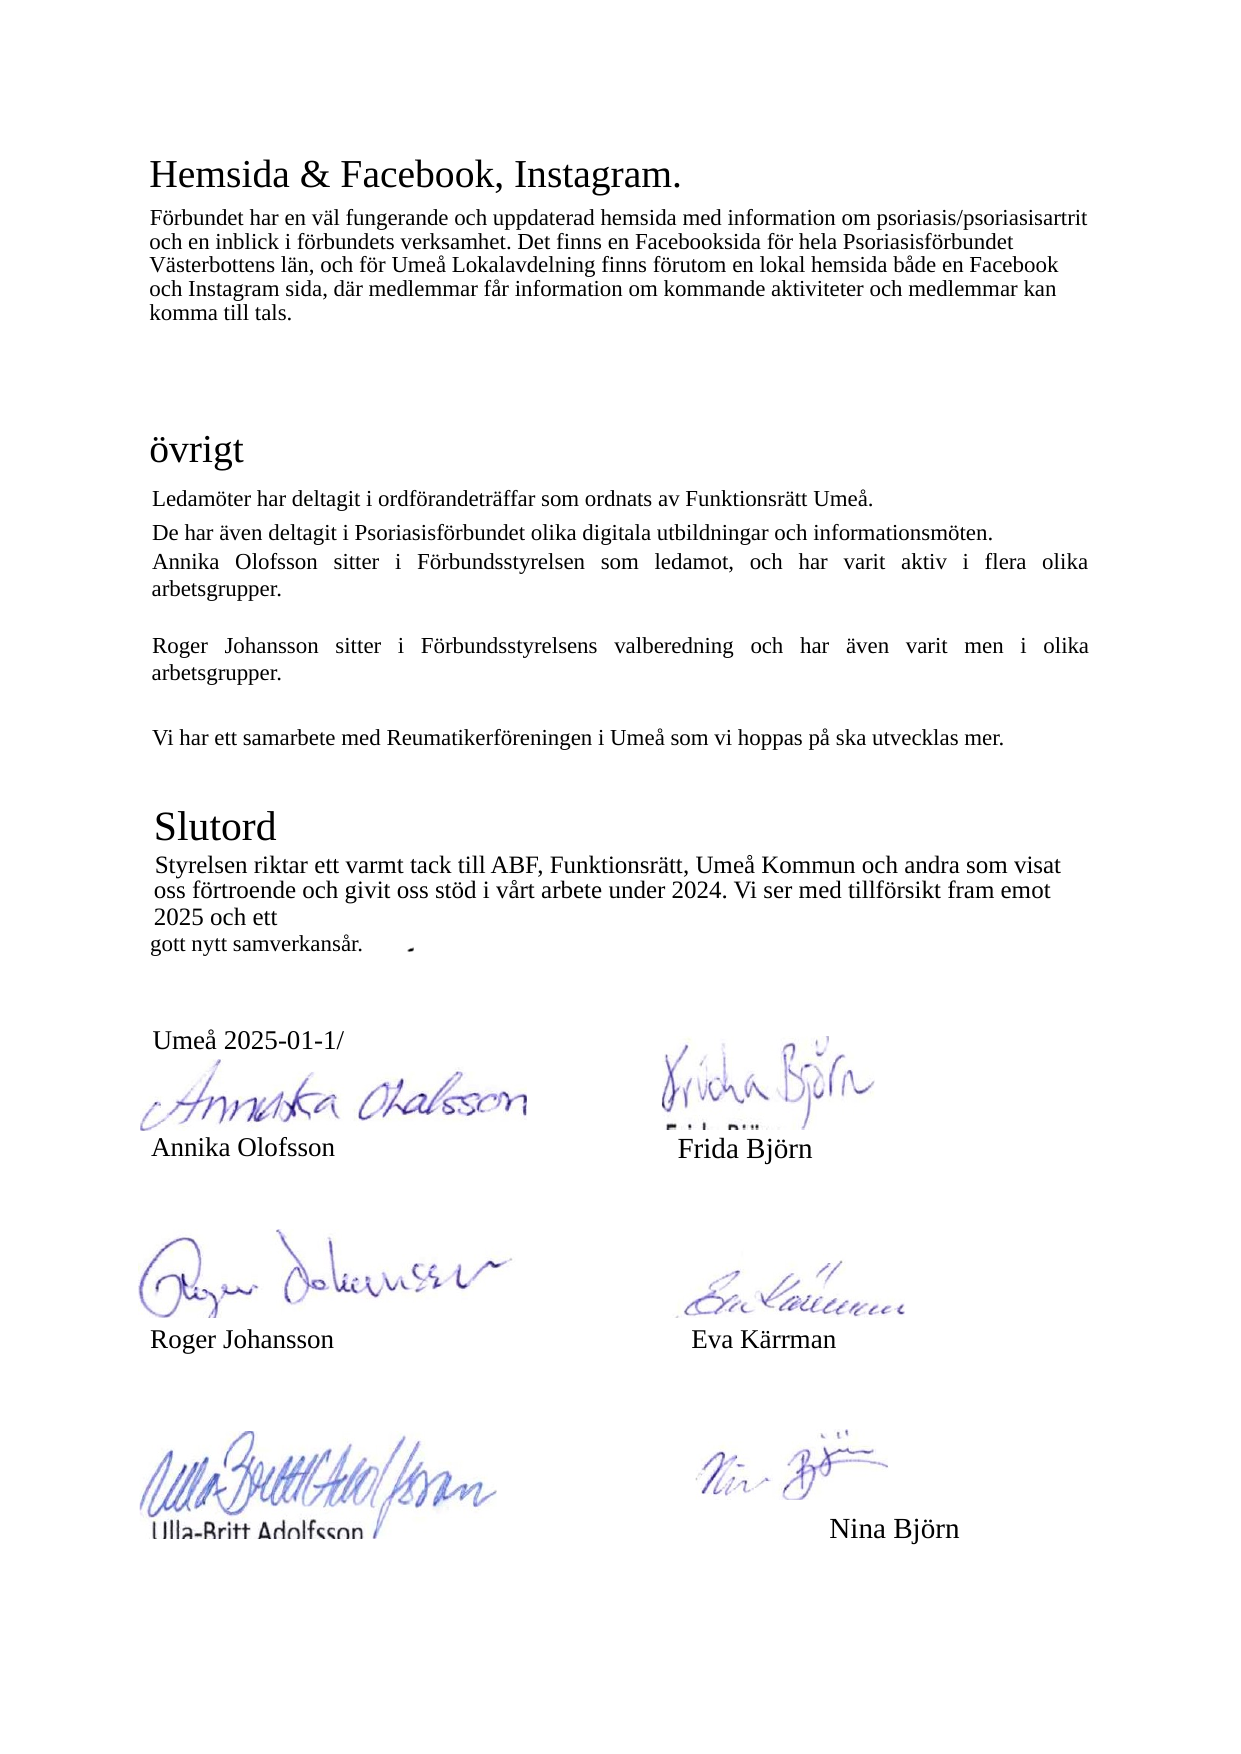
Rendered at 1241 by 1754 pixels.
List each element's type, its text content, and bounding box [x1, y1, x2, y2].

picture [139, 1431, 497, 1539]
picture [140, 1059, 527, 1131]
text gott nytt samverkansår. [150, 930, 1090, 957]
text Umeå 2025-01-1/ [152, 1024, 1090, 1055]
table_header Annika Olofsson [151, 1130, 545, 1167]
table_header Frida Björn [545, 1130, 812, 1167]
text Roger Johansson Eva Kärrman [150, 1323, 1090, 1354]
picture [695, 1429, 889, 1500]
text övrigt [149, 425, 1090, 471]
text Ledamöter har deltagit i ordförandeträffar som ordnats av Funktionsrätt Umeå. [151, 486, 1090, 512]
picture [661, 1036, 875, 1130]
text Roger Johansson sitter i Förbundsstyrelsens valberedning och har även varit men i olika arbetsgrupper. [151, 632, 1090, 686]
text Vi har ett samarbete med Reumatikerföreningen i Umeå som vi hoppas på ska utvecklas mer. [151, 723, 1090, 750]
picture [138, 1229, 905, 1318]
text De har även deltagit i Psoriasisförbundet olika digitala utbildningar och informationsmöten. [151, 519, 1090, 546]
text Hemsida & Facebook, Instagram. [149, 150, 1090, 196]
text Styrelsen riktar ett varmt tack till ABF, Funktionsrätt, Umeå Kommun och andra som visat oss förtroende och givit oss stöd i vårt arbete under 2024. Vi ser med tillförsikt fram emot 2025 och ett [154, 853, 1090, 930]
text Annika Olofsson sitter i Förbundsstyrelsen som ledamot, och har varit aktiv i flera olika arbetsgrupper. [151, 548, 1090, 601]
subtitle Slutord [154, 801, 1090, 849]
text Förbundet har en väl fungerande och uppdaterad hemsida med information om psoriasis/psoriasisartrit och en inblick i förbundets verksamhet. Det finns en Facebooksida för hela Psoriasisförbundet Västerbottens län, och för Umeå Lokalavdelning finns förutom en lokal hemsida både en Facebook och Instagram sida, där medlemmar får information om kommande aktiviteter och medlemmar kan komma till tals. [149, 207, 1092, 325]
